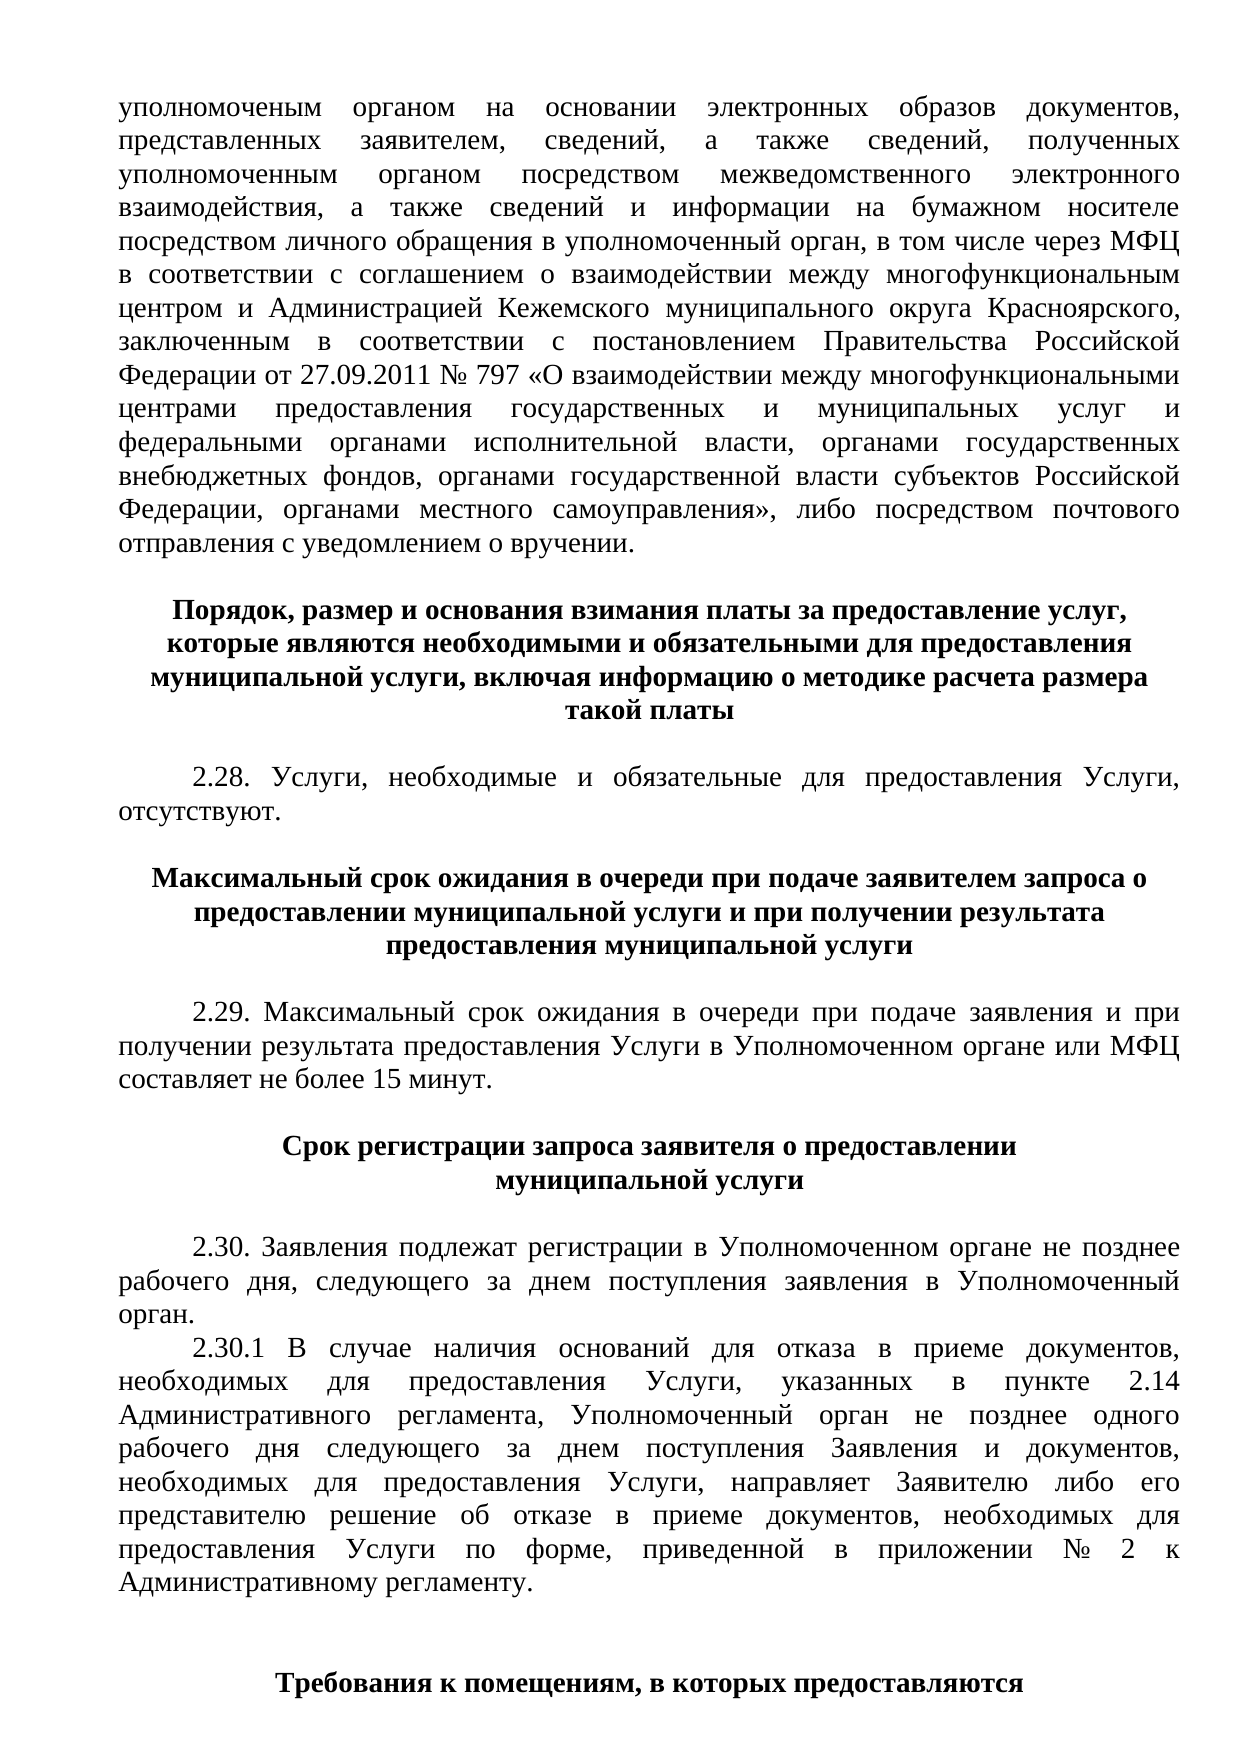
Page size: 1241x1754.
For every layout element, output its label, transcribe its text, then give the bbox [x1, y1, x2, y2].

text 2.30. Заявления подлежат регистрации в Уполномоченном органе не позднее рабочего дня, следующего за днем поступления заявления в Уполномоченный орган. [118, 1229, 1181, 1330]
text Порядок, размер и основания взимания платы за предоставление услуг, которые являются необходимыми и обязательными для предоставления муниципальной услуги, включая информацию о методике расчета размера такой платы [118, 592, 1181, 726]
text 2.30.1 В случае наличия оснований для отказа в приеме документов, необходимых для предоставления Услуги, указанных в пункте 2.14 Административного регламента, Уполномоченный орган не позднее одного рабочего дня следующего за днем поступления Заявления и документов, необходимых для предоставления Услуги, направляет Заявителю либо его представителю решение об отказе в приеме документов, необходимых для предоставления Услуги по форме, приведенной в приложении № 2 к Административному регламенту. [118, 1330, 1181, 1598]
text Максимальный срок ожидания в очереди при подаче заявителем запроса о предоставлении муниципальной услуги и при получении результата предоставления муниципальной услуги [118, 860, 1181, 961]
text 2.29. Максимальный срок ожидания в очереди при подаче заявления и при получении результата предоставления Услуги в Уполномоченном органе или МФЦ составляет не более 15 минут. [118, 994, 1181, 1095]
text Требования к помещениям, в которых предоставляются [118, 1665, 1181, 1699]
text муниципальной услуги [118, 1162, 1181, 1196]
text 2.28. Услуги, необходимые и обязательные для предоставления Услуги, отсутствуют. [118, 759, 1181, 827]
text Срок регистрации запроса заявителя о предоставлении [118, 1128, 1181, 1162]
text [118, 89, 1181, 558]
